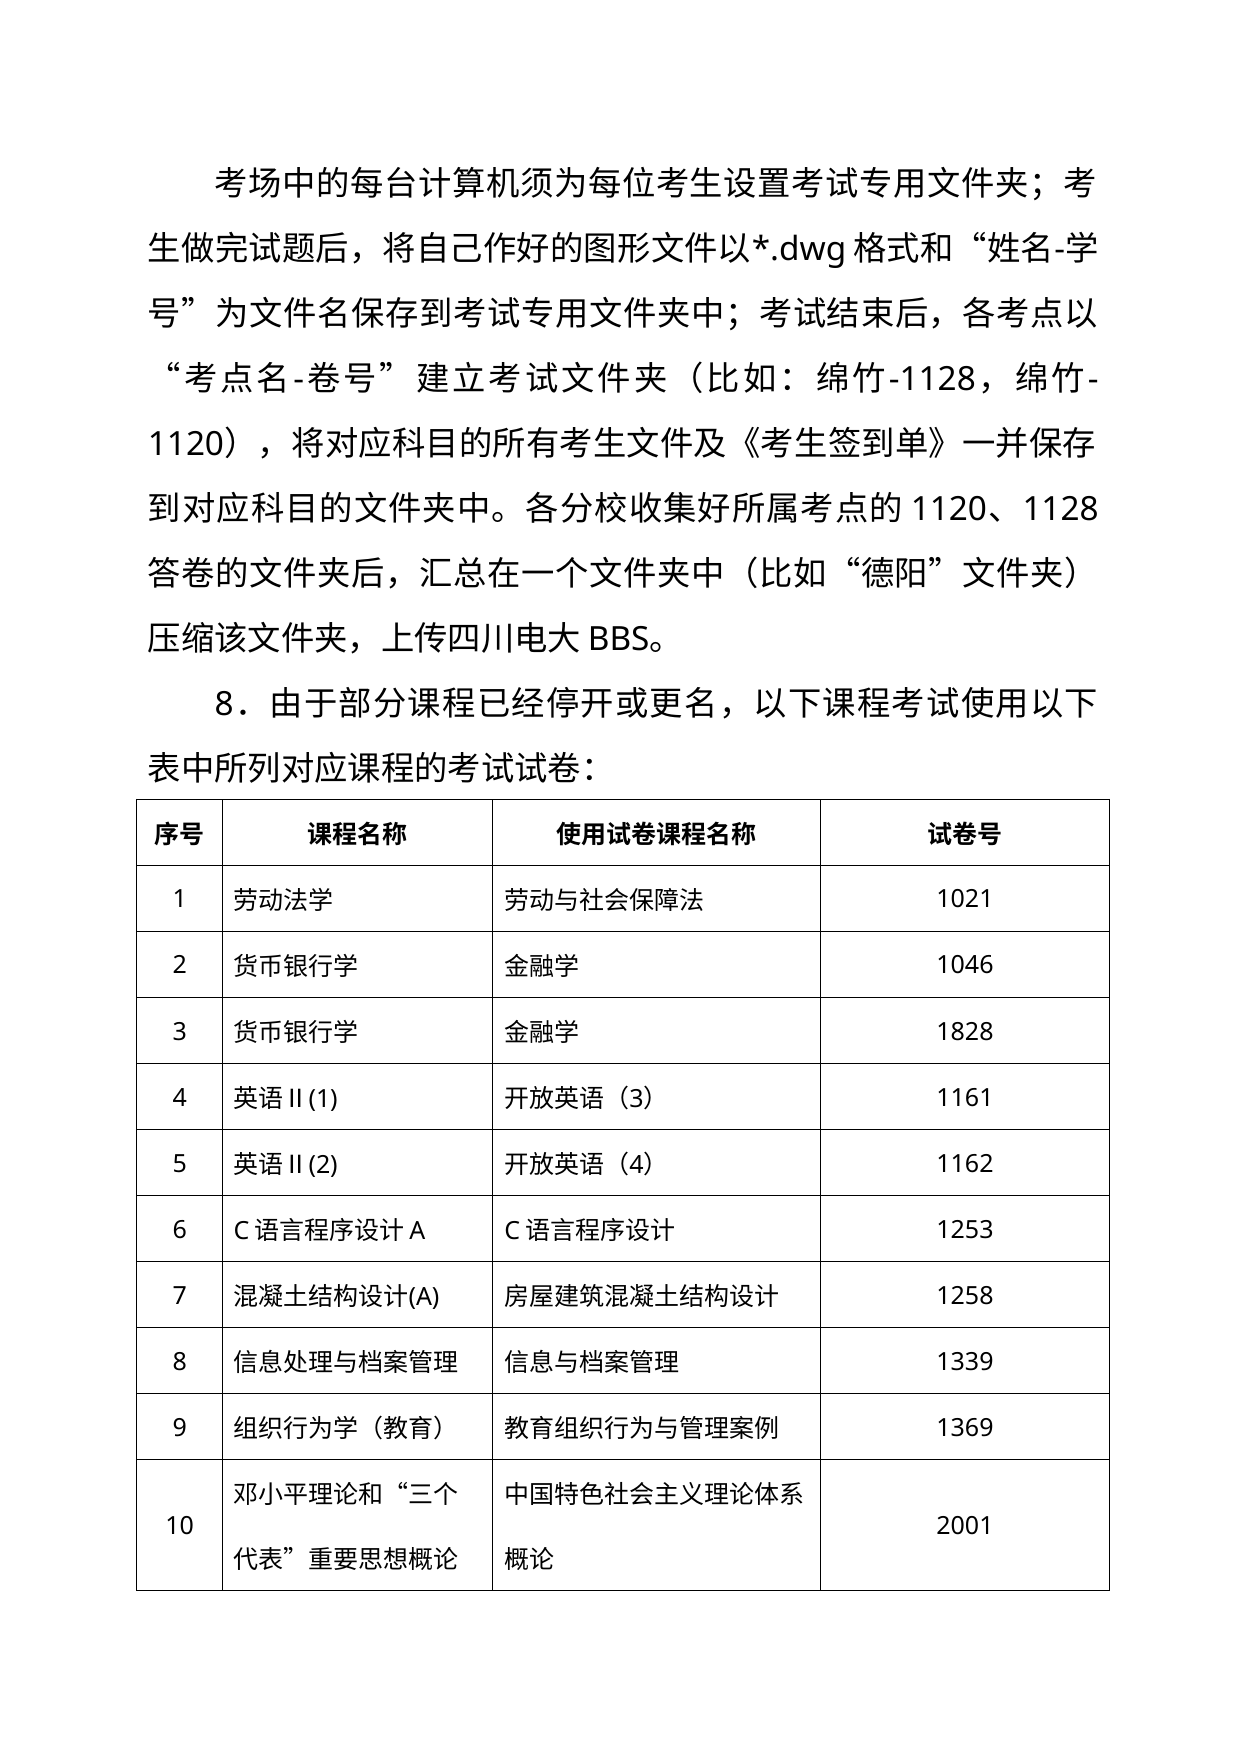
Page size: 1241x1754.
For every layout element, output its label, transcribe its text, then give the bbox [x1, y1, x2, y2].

table_cell 1828 [821, 998, 1109, 1063]
table_cell 1046 [821, 932, 1109, 997]
table_cell C语言程序设计A [223, 1196, 492, 1261]
table_cell 1021 [821, 866, 1109, 931]
table_cell 信息与档案管理 [493, 1328, 820, 1393]
table_cell 8 [137, 1328, 222, 1393]
table_cell 1162 [821, 1130, 1109, 1195]
table_cell 1369 [821, 1394, 1109, 1459]
table_cell 1339 [821, 1328, 1109, 1393]
table_header 使用试卷课程名称 [493, 800, 820, 865]
table_cell 2001 [821, 1460, 1109, 1590]
table_cell 劳动法学 [223, 866, 492, 931]
table_cell 英语Ⅱ(1) [223, 1064, 492, 1129]
table_cell 货币银行学 [223, 998, 492, 1063]
text 考场中的每台计算机须为每位考生设置考试专用文件夹；考生做完试题后，将自己作好的图形文件以*.dwg格式和“姓名-学号”为文件名保存到考试专用文件夹中；考试结束后，各考点以“考点名-卷号”建立考试文件夹（比如：绵竹-1128，绵竹-1120），将对应科目的所有考生文件及《考生签到单》一并保存到对应科目的文件夹中。各分校收集好所属考点的1120、1128答卷的文件夹后，汇总在一个文件夹中（比如“德阳”文件夹）。压缩该文件夹，上传四川电大BBS。 [148, 149, 1098, 669]
table_header 课程名称 [223, 800, 492, 865]
table_cell 5 [137, 1130, 222, 1195]
table_cell 开放英语（3） [493, 1064, 820, 1129]
table_cell 7 [137, 1262, 222, 1327]
table_cell 组织行为学（教育） [223, 1394, 492, 1459]
table_cell 英语Ⅱ(2) [223, 1130, 492, 1195]
table_cell 信息处理与档案管理 [223, 1328, 492, 1393]
table_cell 4 [137, 1064, 222, 1129]
table_cell 1 [137, 866, 222, 931]
table_header 试卷号 [821, 800, 1109, 865]
table_cell 金融学 [493, 932, 820, 997]
table_cell 2 [137, 932, 222, 997]
table_cell 3 [137, 998, 222, 1063]
table_cell 中国特色社会主义理论体系概论 [493, 1460, 820, 1590]
table_cell 1258 [821, 1262, 1109, 1327]
table_cell 10 [137, 1460, 222, 1590]
table_cell 6 [137, 1196, 222, 1261]
table_cell 房屋建筑混凝土结构设计 [493, 1262, 820, 1327]
table_cell 开放英语（4） [493, 1130, 820, 1195]
table_cell 邓小平理论和“三个代表”重要思想概论 [223, 1460, 492, 1590]
table_cell 1161 [821, 1064, 1109, 1129]
table_cell 金融学 [493, 998, 820, 1063]
table_cell C语言程序设计 [493, 1196, 820, 1261]
table_cell 货币银行学 [223, 932, 492, 997]
text 8．由于部分课程已经停开或更名，以下课程考试使用以下表中所列对应课程的考试试卷： [148, 669, 1098, 799]
table_cell 9 [137, 1394, 222, 1459]
table_header 序号 [137, 800, 222, 865]
table_cell 混凝土结构设计(A) [223, 1262, 492, 1327]
table_cell 劳动与社会保障法 [493, 866, 820, 931]
table_cell 教育组织行为与管理案例 [493, 1394, 820, 1459]
table_cell 1253 [821, 1196, 1109, 1261]
